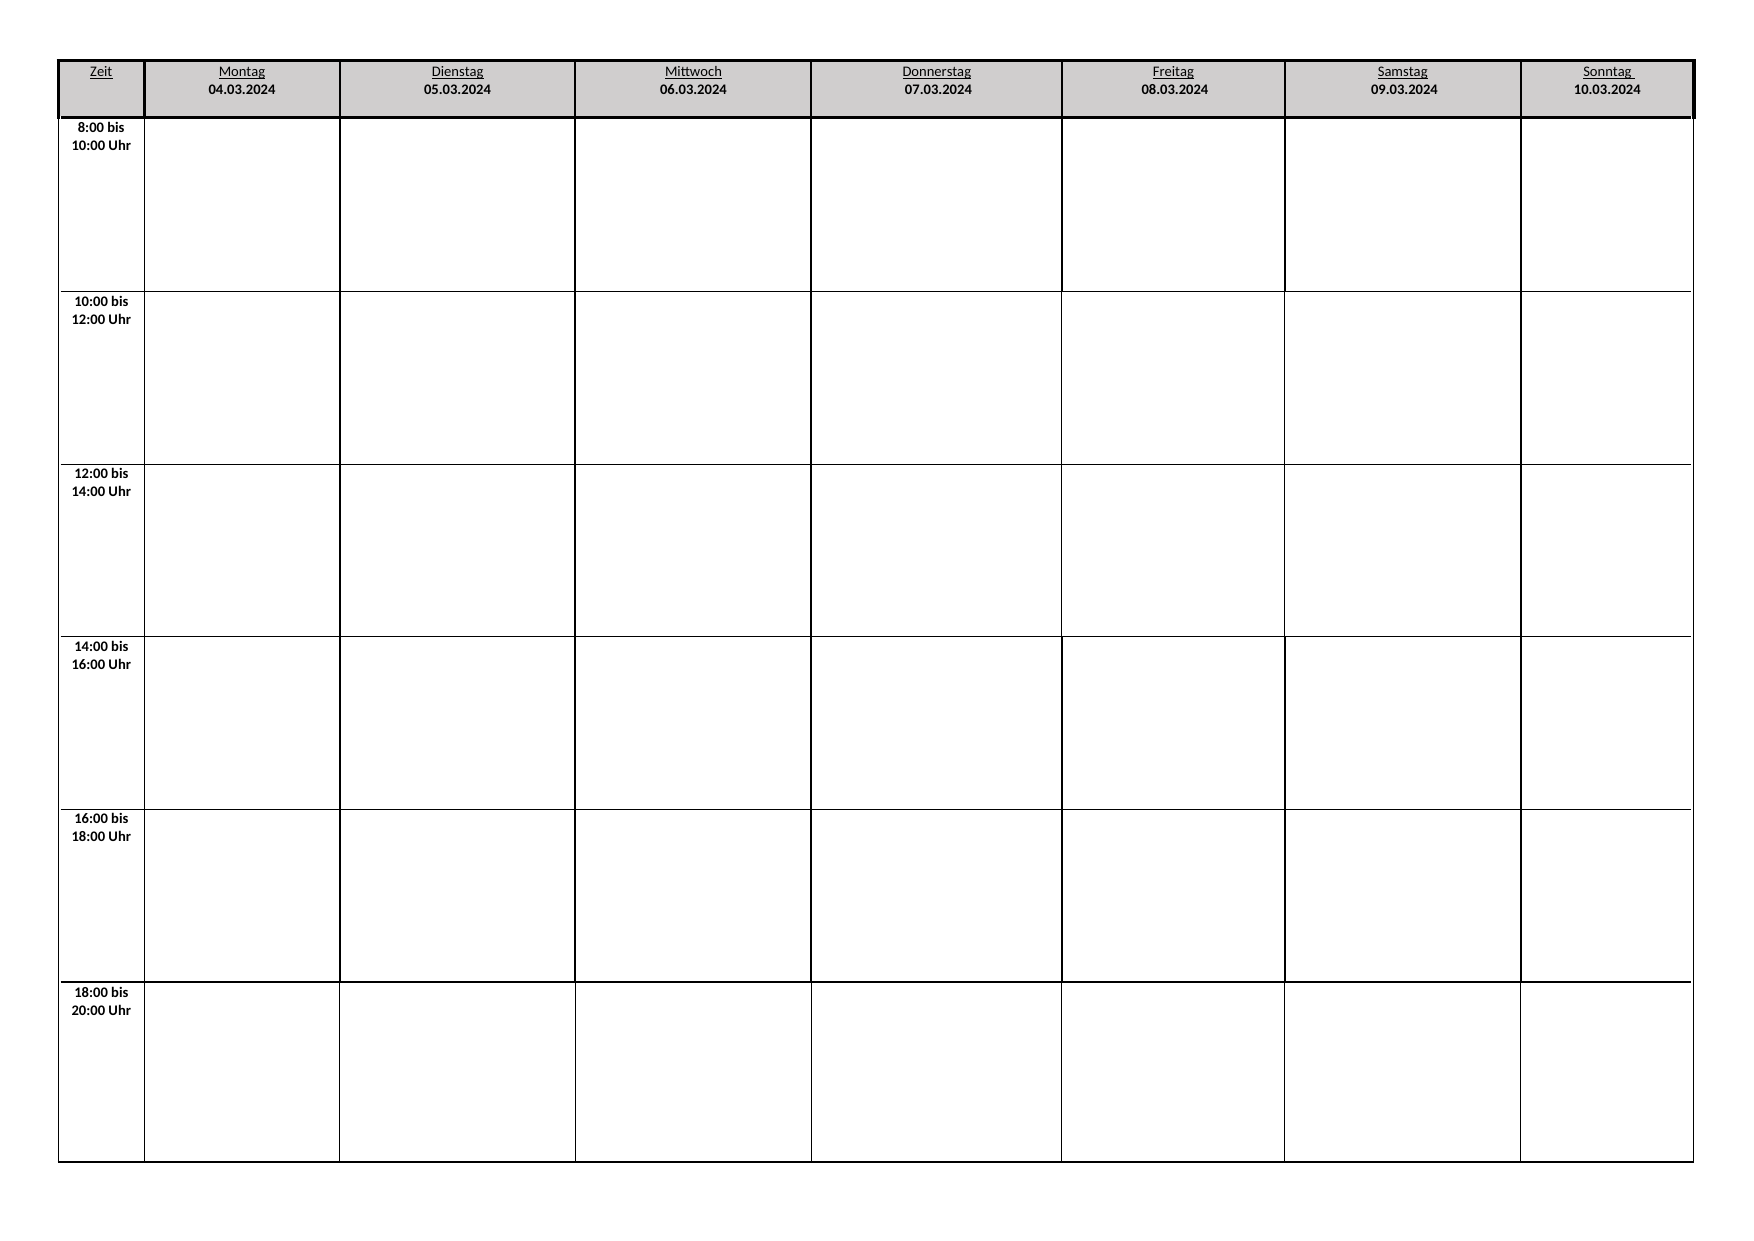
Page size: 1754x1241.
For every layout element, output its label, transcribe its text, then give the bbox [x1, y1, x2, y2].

table_cell [576, 292, 810, 464]
table_cell [576, 637, 810, 809]
table_cell [145, 983, 339, 1161]
table_cell [145, 119, 339, 291]
table_cell [1062, 983, 1284, 1161]
table_cell Zeit [60, 62, 143, 116]
table_cell [145, 465, 339, 636]
table_cell [1286, 810, 1520, 981]
table_cell [1063, 810, 1284, 981]
table_cell [1522, 636, 1693, 809]
table_cell [1285, 983, 1520, 1161]
table_cell [812, 983, 1061, 1161]
table_cell [812, 292, 1061, 464]
table_cell [576, 983, 811, 1161]
table_cell [341, 810, 574, 981]
table_cell [145, 810, 339, 981]
table_cell [145, 637, 339, 809]
table_cell 10:00 bis 12:00 Uhr [59, 291, 144, 464]
table_cell [576, 119, 810, 291]
table_cell 16:00 bis 18:00 Uhr [59, 809, 144, 981]
table_cell [145, 292, 339, 464]
table_cell [812, 119, 1061, 291]
table_cell [1286, 119, 1520, 291]
table_cell [576, 810, 810, 981]
table_cell Freitag 08.03.2024 [1063, 62, 1284, 116]
table_cell [341, 119, 574, 291]
table_cell [1062, 465, 1284, 636]
table_cell Dienstag 05.03.2024 [341, 62, 574, 116]
table_cell [812, 637, 1061, 809]
table_cell [340, 983, 575, 1161]
table_cell 18:00 bis 20:00 Uhr [59, 981, 144, 1161]
table_cell [1286, 637, 1520, 809]
table_cell [341, 465, 574, 636]
table_cell [1062, 292, 1284, 464]
table_cell [576, 465, 810, 636]
table_cell [1522, 116, 1693, 291]
table_cell [1285, 292, 1520, 464]
table_cell 12:00 bis 14:00 Uhr [59, 464, 144, 636]
table_cell [1285, 465, 1520, 636]
table_cell [812, 465, 1061, 636]
table_cell Mittwoch 06.03.2024 [576, 62, 810, 116]
table_cell [341, 637, 574, 809]
table_cell Donnerstag 07.03.2024 [812, 62, 1061, 116]
table_cell Samstag 09.03.2024 [1286, 62, 1520, 116]
table_cell [1522, 291, 1693, 464]
table_cell [341, 292, 574, 464]
table_cell [1522, 809, 1693, 981]
table_cell Sonntag 10.03.2024 [1522, 62, 1692, 116]
table_cell 14:00 bis 16:00 Uhr [59, 636, 144, 809]
table_cell [812, 810, 1061, 981]
table_cell [1063, 119, 1284, 291]
table_cell Montag 04.03.2024 [146, 62, 339, 116]
table_cell [1522, 464, 1693, 636]
table_cell [1063, 637, 1284, 809]
table_cell [1521, 981, 1693, 1161]
table_cell 8:00 bis 10:00 Uhr [59, 117, 144, 291]
